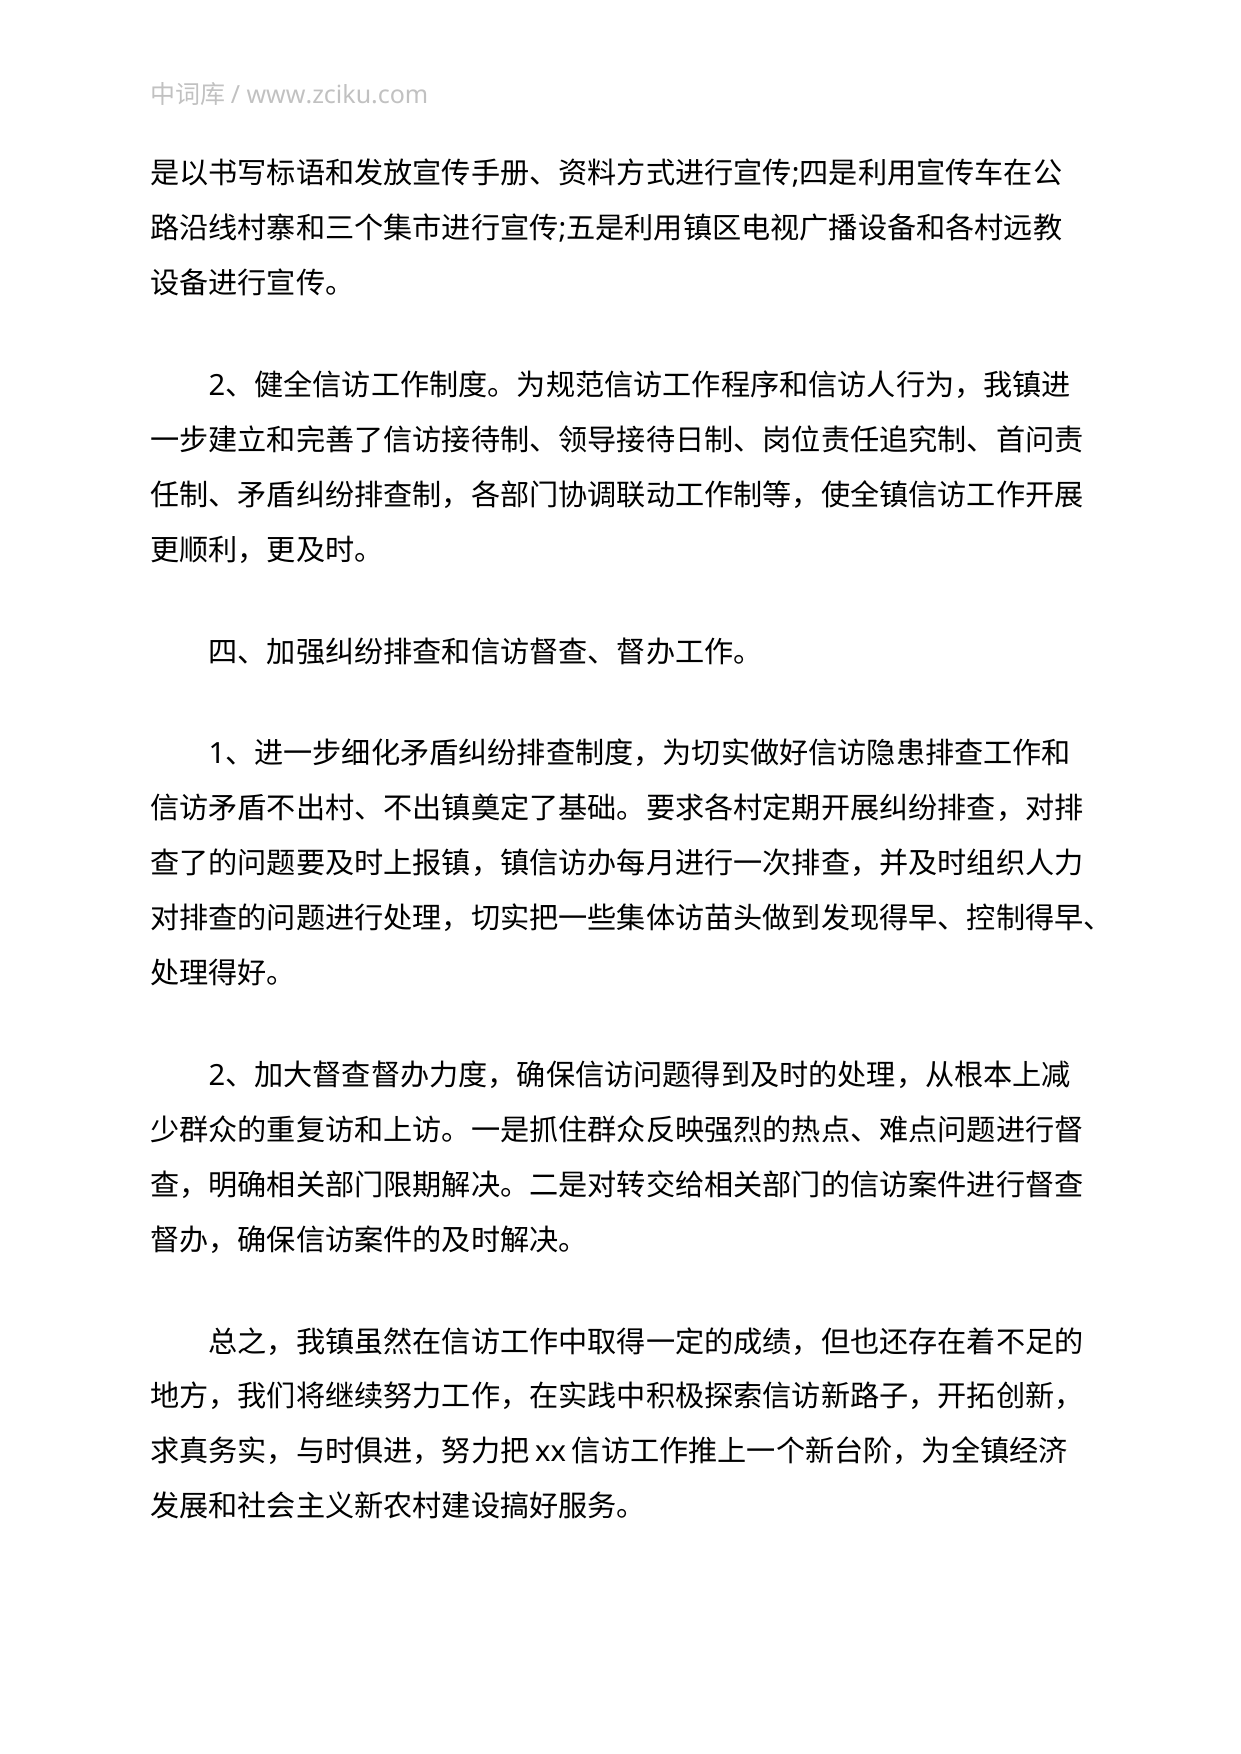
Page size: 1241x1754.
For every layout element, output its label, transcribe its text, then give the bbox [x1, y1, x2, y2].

text 2、加大督查督办力度，确保信访问题得到及时的处理，从根本上减少群众的重复访和上访。一是抓住群众反映强烈的热点、难点问题进行督查，明确相关部门限期解决。二是对转交给相关部门的信访案件进行督查督办，确保信访案件的及时解决。 [150, 1052, 1090, 1259]
text 总之，我镇虽然在信访工作中取得一定的成绩，但也还存在着不足的地方，我们将继续努力工作，在实践中积极探索信访新路子，开拓创新，求真务实，与时俱进，努力把xx信访工作推上一个新台阶，为全镇经济发展和社会主义新农村建设搞好服务。 [150, 1318, 1090, 1525]
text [150, 150, 1090, 302]
text 四、加强纠纷排查和信访督查、督办工作。 [150, 628, 1090, 671]
text 2、健全信访工作制度。为规范信访工作程序和信访人行为，我镇进一步建立和完善了信访接待制、领导接待日制、岗位责任追究制、首问责任制、矛盾纠纷排查制，各部门协调联动工作制等，使全镇信访工作开展更顺利，更及时。 [150, 362, 1090, 569]
text 1、进一步细化矛盾纠纷排查制度，为切实做好信访隐患排查工作和信访矛盾不出村、不出镇奠定了基础。要求各村定期开展纠纷排查，对排查了的问题要及时上报镇，镇信访办每月进行一次排查，并及时组织人力对排查的问题进行处理，切实把一些集体访苗头做到发现得早、控制得早、处理得好。 [150, 730, 1090, 992]
